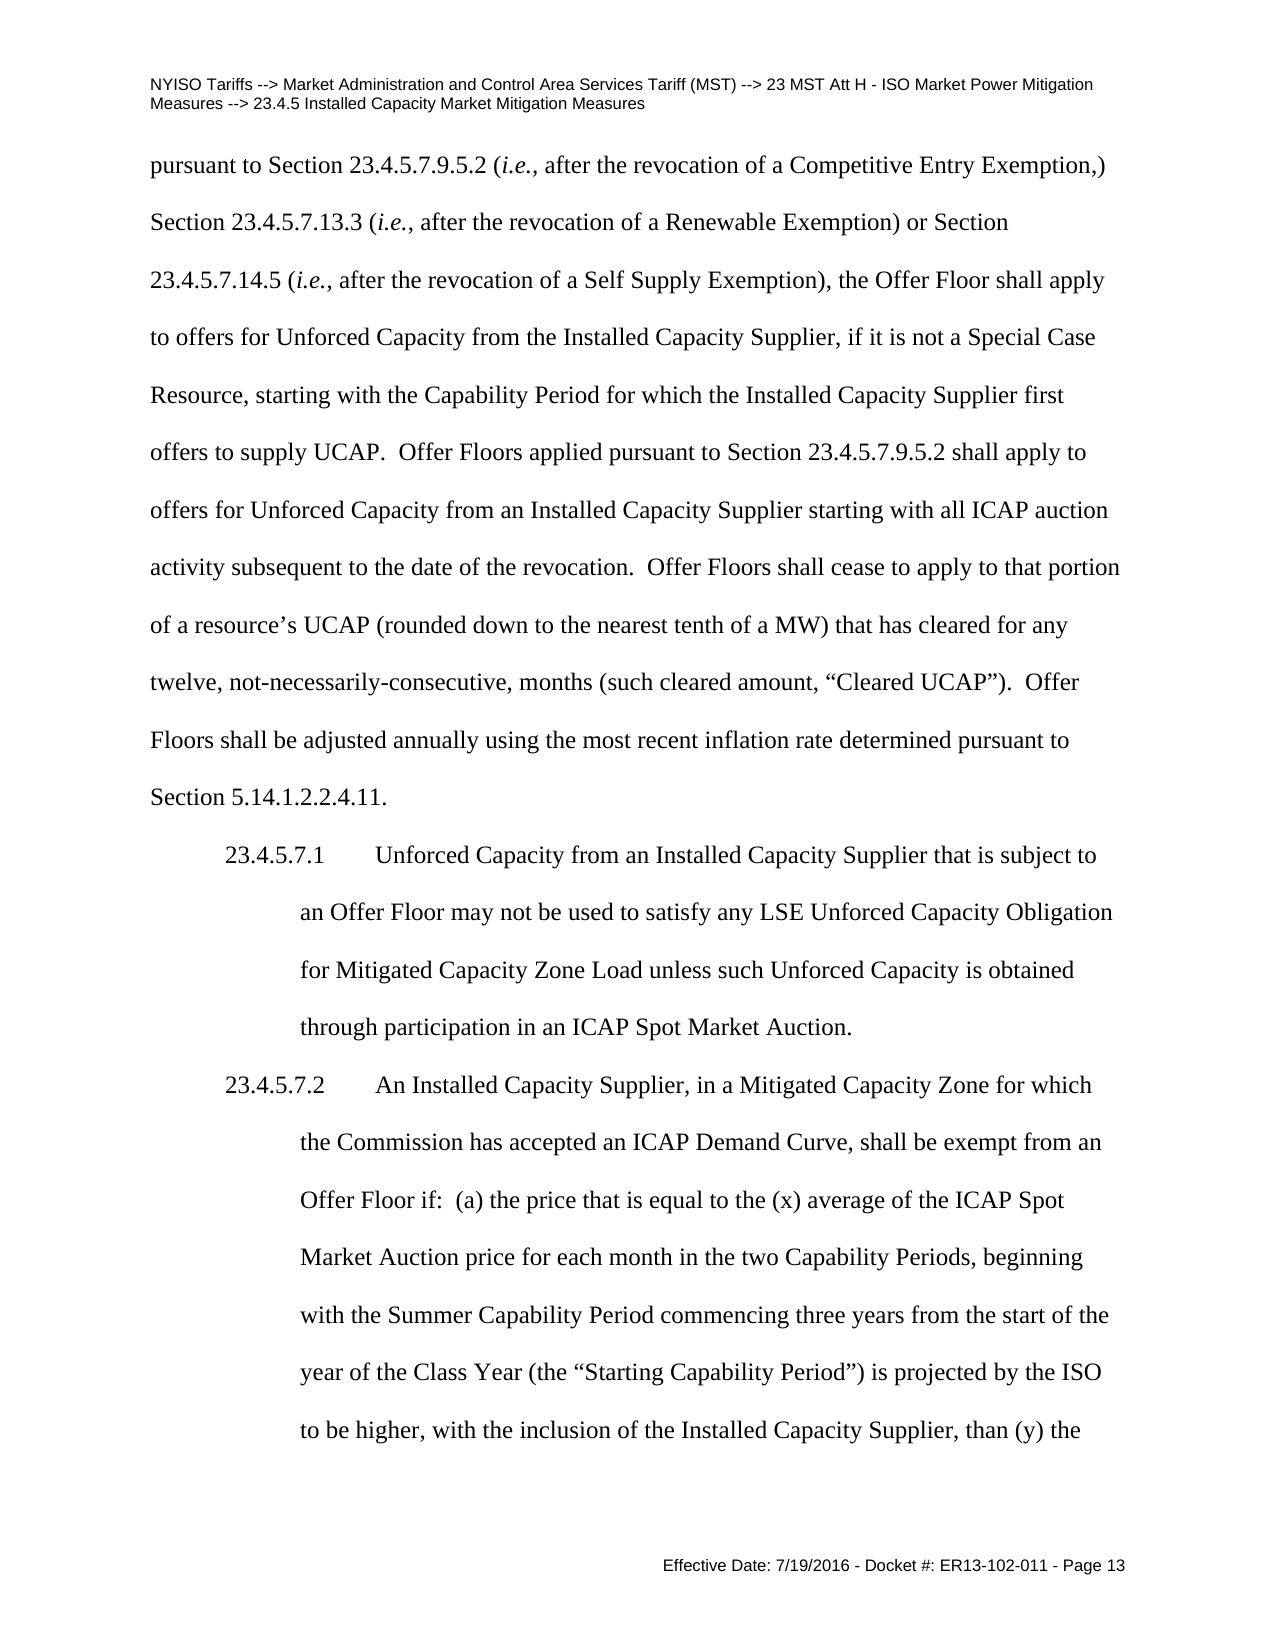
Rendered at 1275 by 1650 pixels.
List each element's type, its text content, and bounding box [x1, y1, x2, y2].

text 23.4.5.7.1 Unforced Capacity from an Installed Capacity Supplier that is subject to an Offer Floor may not be used to satisfy any LSE Unforced Capacity Obligation for Mitigated Capacity Zone Load unless such Unforced Capacity is obtained through participation in an ICAP Spot Market Auction. [225, 840, 1125, 1041]
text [225, 1070, 1125, 1444]
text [150, 150, 1125, 811]
